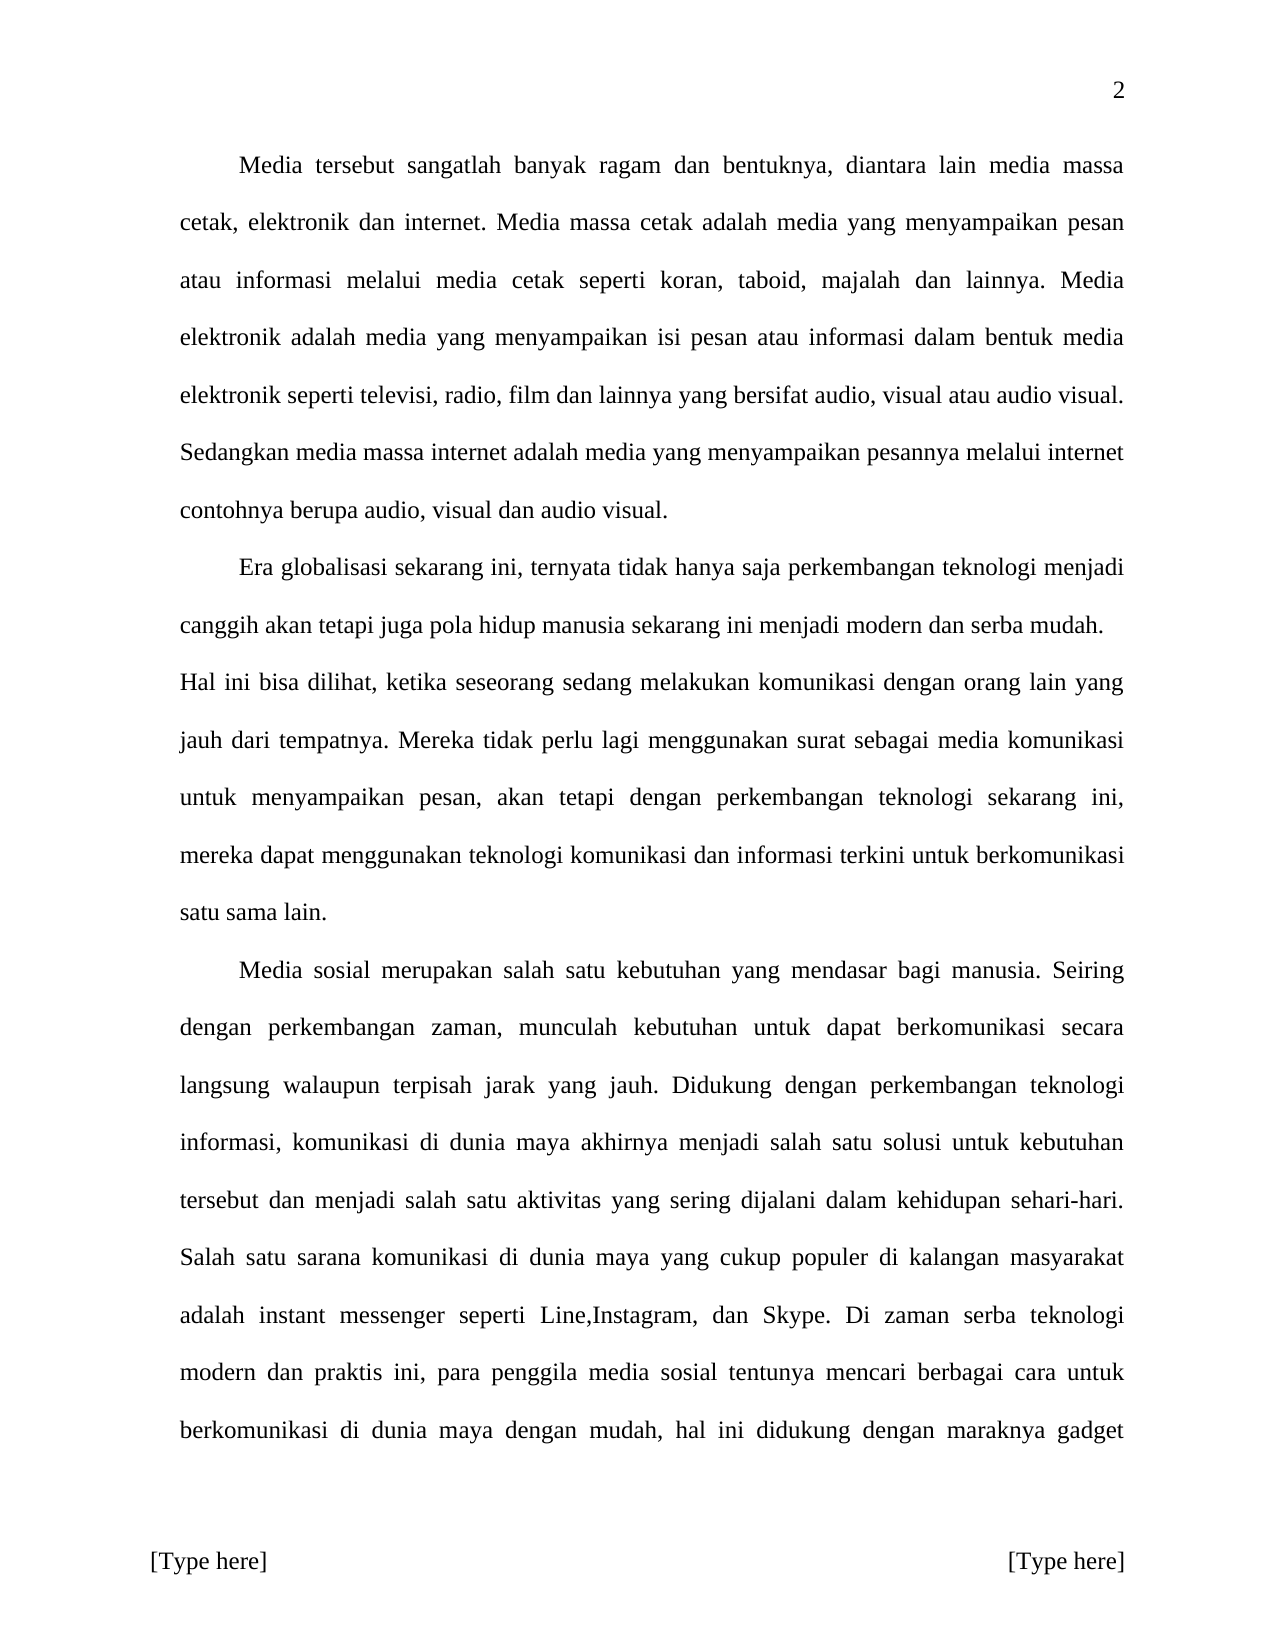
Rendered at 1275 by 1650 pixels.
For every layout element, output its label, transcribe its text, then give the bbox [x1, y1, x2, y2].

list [179, 955, 1125, 1444]
list Hal ini bisa dilihat, ketika seseorang sedang melakukan komunikasi dengan orang lain yang jauh dari tempatnya. Mereka tidak perlu lagi menggunakan surat sebagai media komunikasi untuk menyampaikan pesan, akan tetapi dengan perkembangan teknologi sekarang ini, mereka dapat menggunakan teknologi komunikasi dan informasi terkini untuk berkomunikasi satu sama lain. [179, 667, 1125, 926]
list Media tersebut sangatlah banyak ragam dan bentuknya, diantara lain media massa cetak, elektronik dan internet. Media massa cetak adalah media yang menyampaikan pesan atau informasi melalui media cetak seperti koran, taboid, majalah dan lainnya. Media elektronik adalah media yang menyampaikan isi pesan atau informasi dalam bentuk media elektronik seperti televisi, radio, film dan lainnya yang bersifat audio, visual atau audio visual. Sedangkan media massa internet adalah media yang menyampaikan pesannya melalui internet contohnya berupa audio, visual dan audio visual. [179, 150, 1125, 524]
list Era globalisasi sekarang ini, ternyata tidak hanya saja perkembangan teknologi menjadi canggih akan tetapi juga pola hidup manusia sekarang ini menjadi modern dan serba mudah. [179, 552, 1125, 639]
